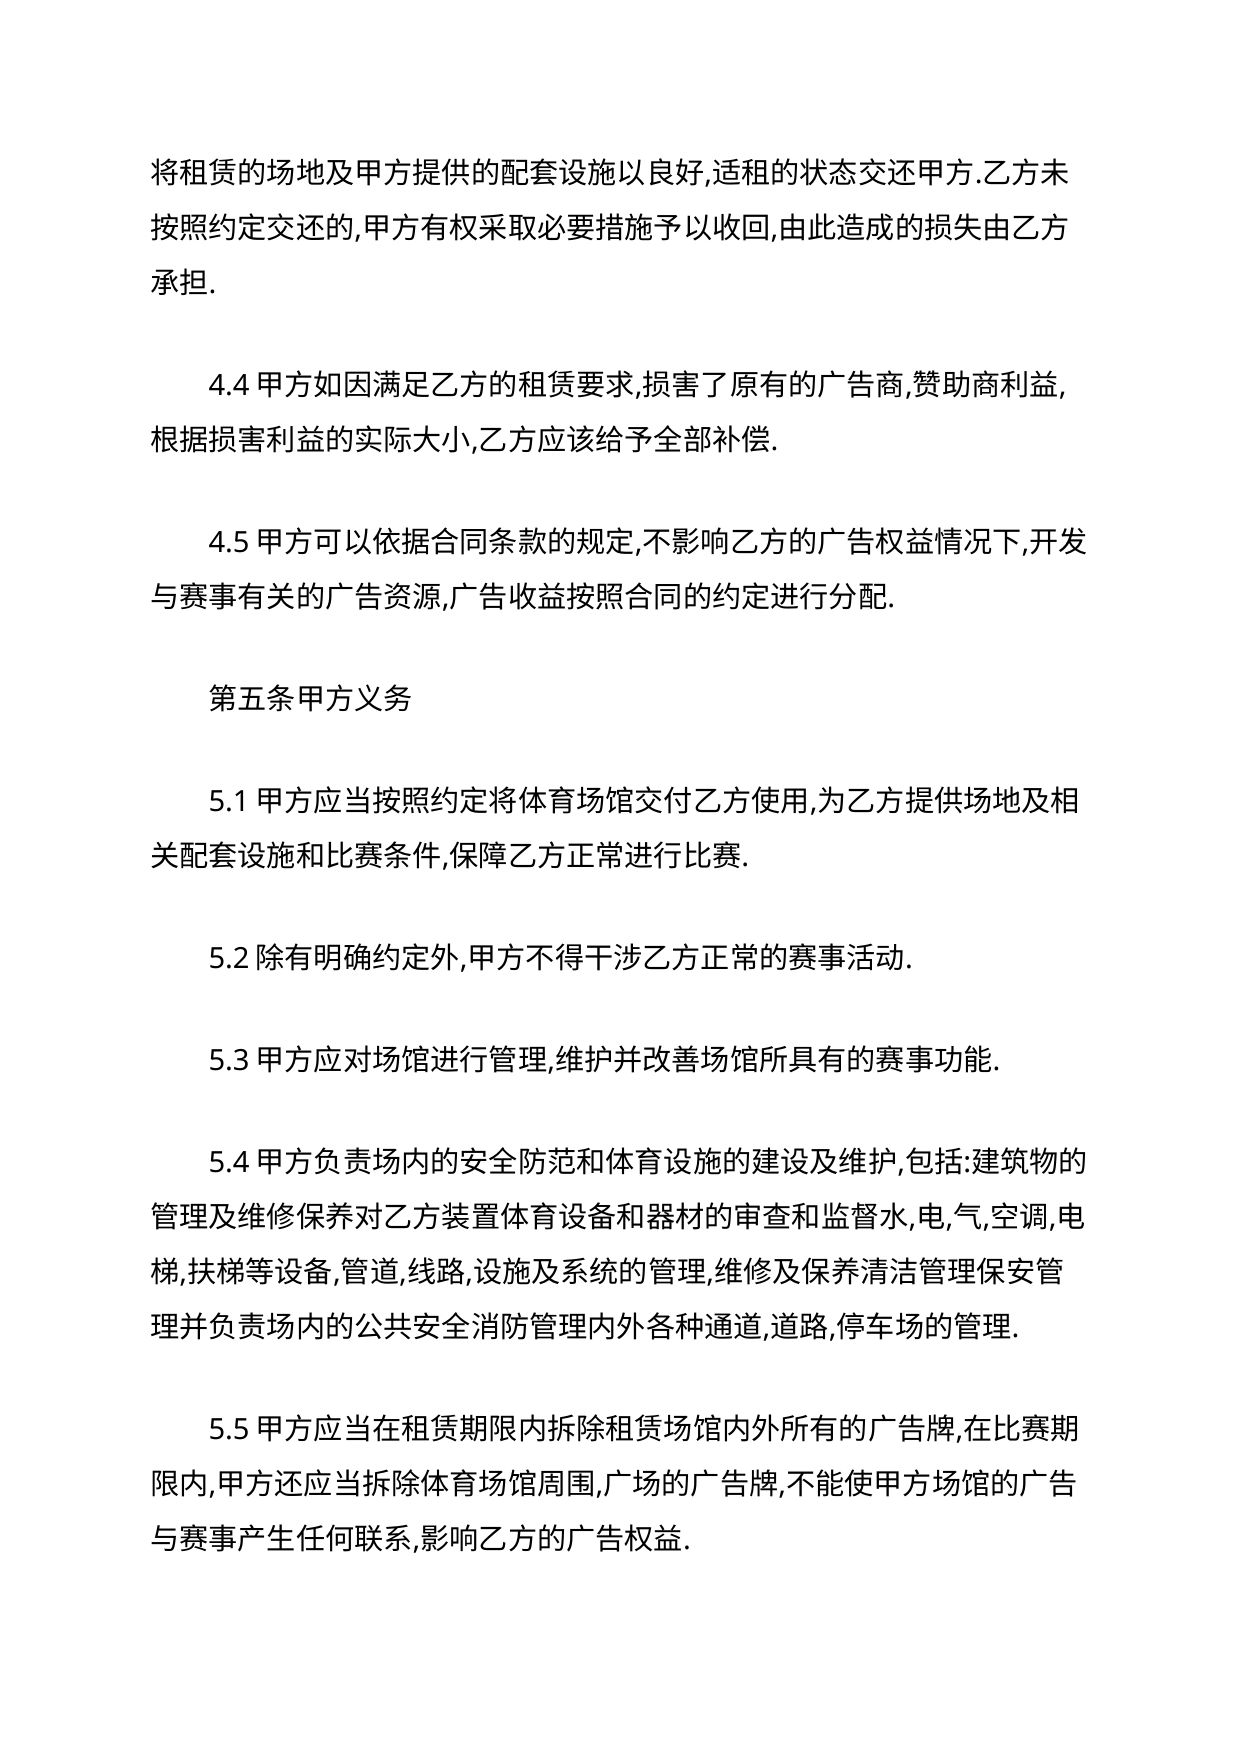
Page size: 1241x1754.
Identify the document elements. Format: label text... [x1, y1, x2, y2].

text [150, 150, 1090, 302]
text 第五条甲方义务 [150, 676, 1090, 718]
text 4.5甲方可以依据合同条款的规定,不影响乙方的广告权益情况下,开发与赛事有关的广告资源,广告收益按照合同的约定进行分配. [150, 519, 1090, 616]
text 5.5甲方应当在租赁期限内拆除租赁场馆内外所有的广告牌,在比赛期限内,甲方还应当拆除体育场馆周围,广场的广告牌,不能使甲方场馆的广告与赛事产生任何联系,影响乙方的广告权益. [150, 1406, 1090, 1558]
text 4.4甲方如因满足乙方的租赁要求,损害了原有的广告商,赞助商利益,根据损害利益的实际大小,乙方应该给予全部补偿. [150, 362, 1090, 459]
text 5.1甲方应当按照约定将体育场馆交付乙方使用,为乙方提供场地及相关配套设施和比赛条件,保障乙方正常进行比赛. [150, 778, 1090, 875]
text 5.2除有明确约定外,甲方不得干涉乙方正常的赛事活动. [150, 935, 1090, 977]
text 5.3甲方应对场馆进行管理,维护并改善场馆所具有的赛事功能. [150, 1037, 1090, 1079]
text 5.4甲方负责场内的安全防范和体育设施的建设及维护,包括:建筑物的管理及维修保养对乙方装置体育设备和器材的审查和监督水,电,气,空调,电梯,扶梯等设备,管道,线路,设施及系统的管理,维修及保养清洁管理保安管理并负责场内的公共安全消防管理内外各种通道,道路,停车场的管理. [150, 1139, 1090, 1346]
